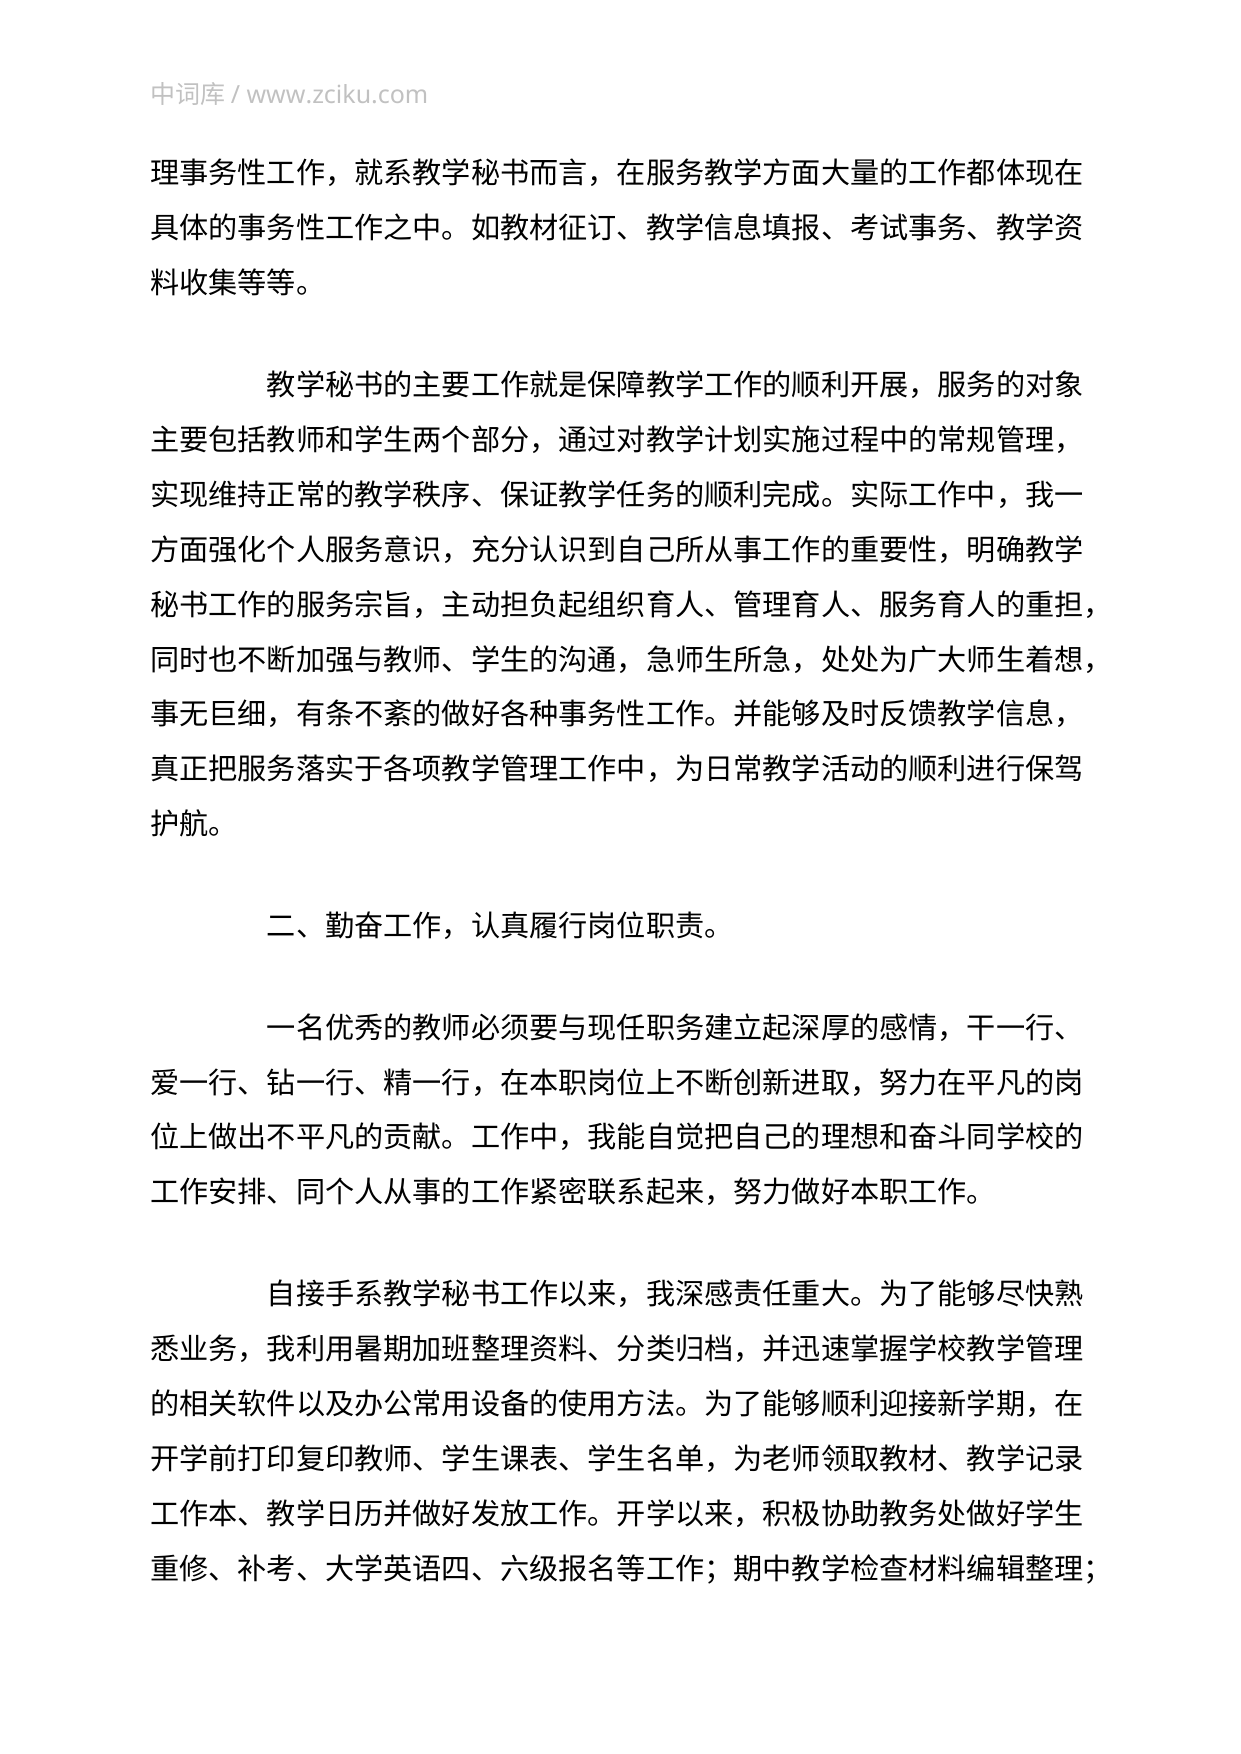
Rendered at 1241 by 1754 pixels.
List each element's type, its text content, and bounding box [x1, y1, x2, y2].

text 一名优秀的教师必须要与现任职务建立起深厚的感情，干一行、爱一行、钻一行、精一行，在本职岗位上不断创新进取，努力在平凡的岗位上做出不平凡的贡献。工作中，我能自觉把自己的理想和奋斗同学校的工作安排、同个人从事的工作紧密联系起来，努力做好本职工作。 [150, 1004, 1090, 1211]
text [150, 1271, 1090, 1587]
text 教学秘书的主要工作就是保障教学工作的顺利开展，服务的对象主要包括教师和学生两个部分，通过对教学计划实施过程中的常规管理，实现维持正常的教学秩序、保证教学任务的顺利完成。实际工作中，我一方面强化个人服务意识，充分认识到自己所从事工作的重要性，明确教学秘书工作的服务宗旨，主动担负起组织育人、管理育人、服务育人的重担，同时也不断加强与教师、学生的沟通，急师生所急，处处为广大师生着想，事无巨细，有条不紊的做好各种事务性工作。并能够及时反馈教学信息，真正把服务落实于各项教学管理工作中，为日常教学活动的顺利进行保驾护航。 [150, 362, 1090, 843]
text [150, 150, 1090, 302]
text 二、勤奋工作，认真履行岗位职责。 [150, 902, 1090, 945]
